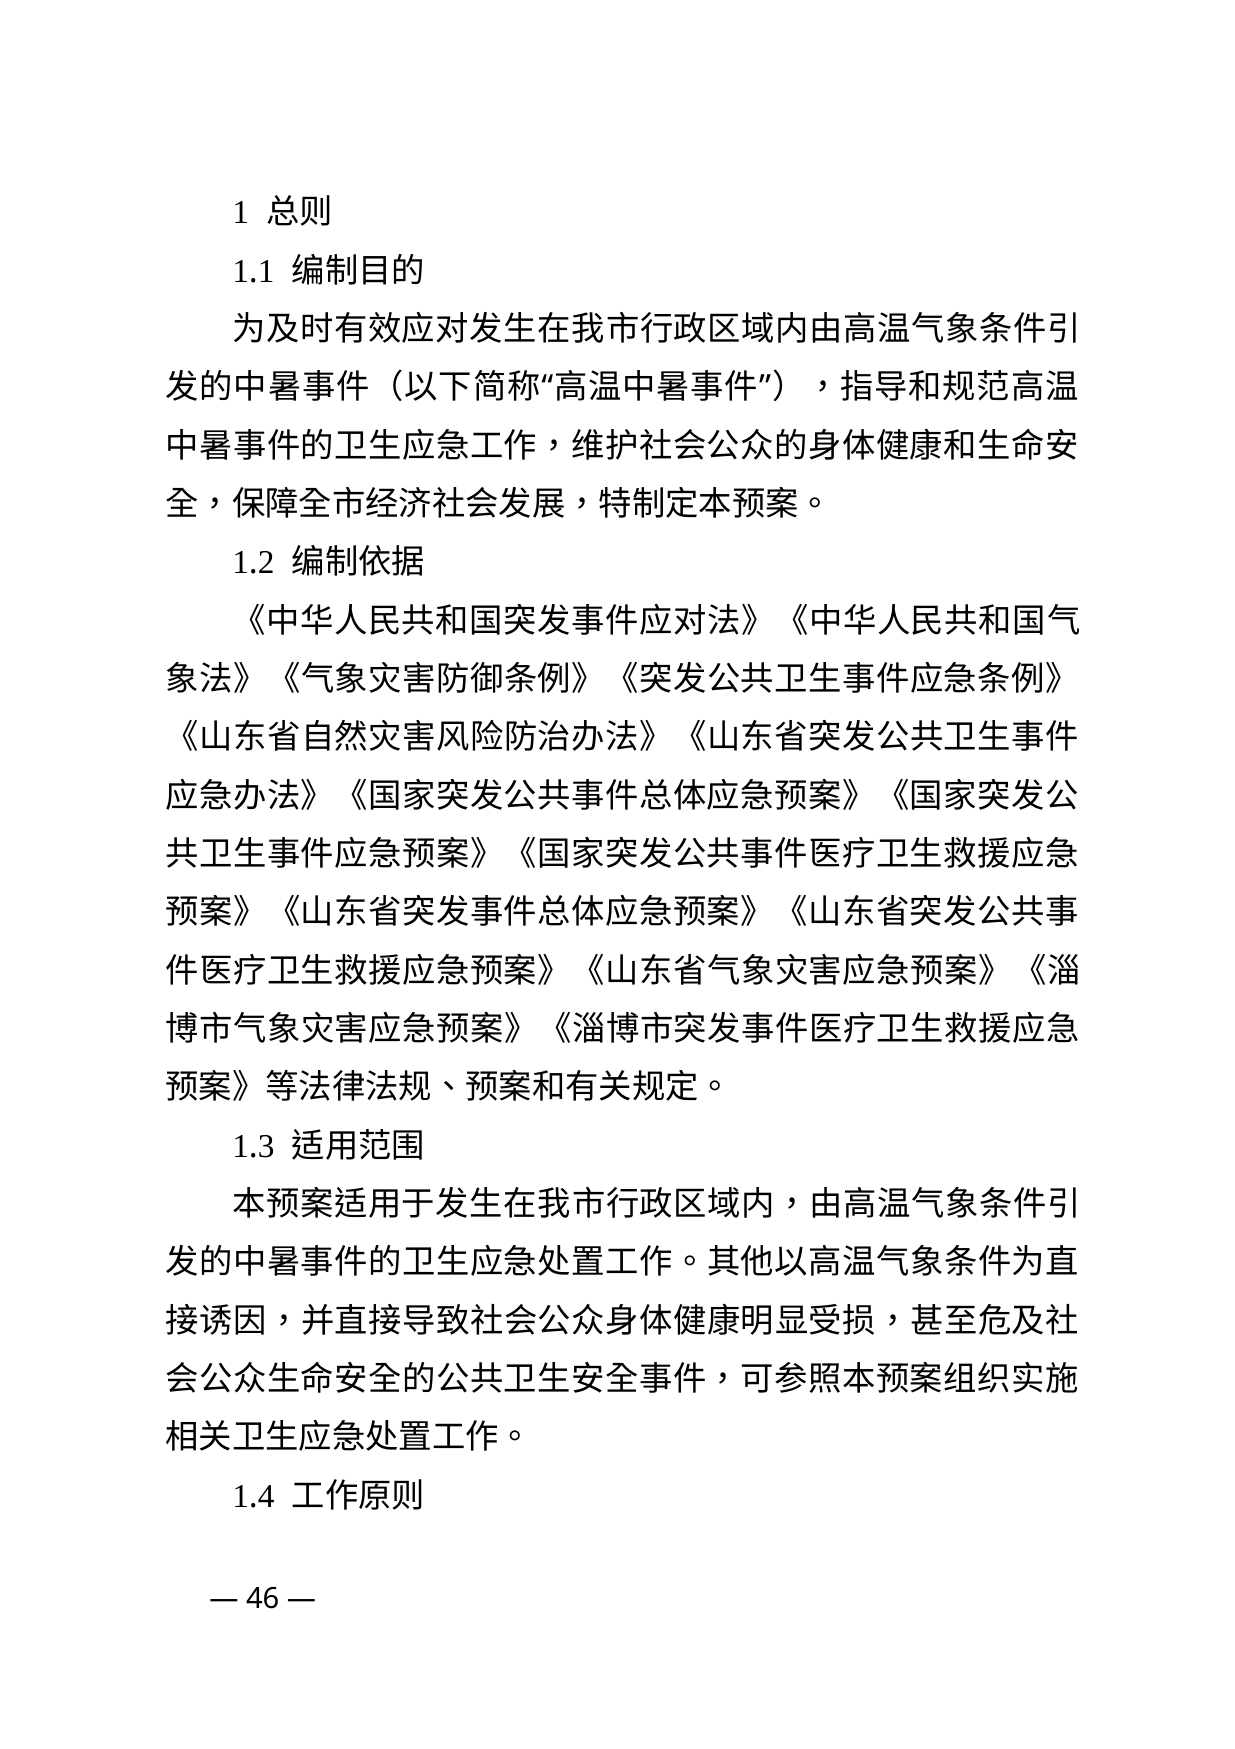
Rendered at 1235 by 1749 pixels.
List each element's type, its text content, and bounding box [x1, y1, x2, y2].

text 1.1 编制目的 [165, 236, 1081, 294]
text 1.3 适用范围 [165, 1111, 1081, 1169]
text 《中华人民共和国突发事件应对法》《中华人民共和国气象法》《气象灾害防御条例》《突发公共卫生事件应急条例》《山东省自然灾害风险防治办法》《山东省突发公共卫生事件应急办法》《国家突发公共事件总体应急预案》《国家突发公共卫生事件应急预案》《国家突发公共事件医疗卫生救援应急预案》《山东省突发事件总体应急预案》《山东省突发公共事件医疗卫生救援应急预案》《山东省气象灾害应急预案》《淄博市气象灾害应急预案》《淄博市突发事件医疗卫生救援应急预案》等法律法规、预案和有关规定。 [165, 586, 1081, 1111]
text 1.2 编制依据 [165, 527, 1081, 586]
text 为及时有效应对发生在我市行政区域内由高温气象条件引发的中暑事件（以下简称“高温中暑事件”），指导和规范高温中暑事件的卫生应急工作，维护社会公众的身体健康和生命安全，保障全市经济社会发展，特制定本预案。 [165, 294, 1081, 527]
text 1.4 工作原则 [165, 1461, 1081, 1519]
text 1 总则 [165, 177, 1081, 236]
text 本预案适用于发生在我市行政区域内，由高温气象条件引发的中暑事件的卫生应急处置工作。其他以高温气象条件为直接诱因，并直接导致社会公众身体健康明显受损，甚至危及社会公众生命安全的公共卫生安全事件，可参照本预案组织实施相关卫生应急处置工作。 [165, 1169, 1081, 1461]
